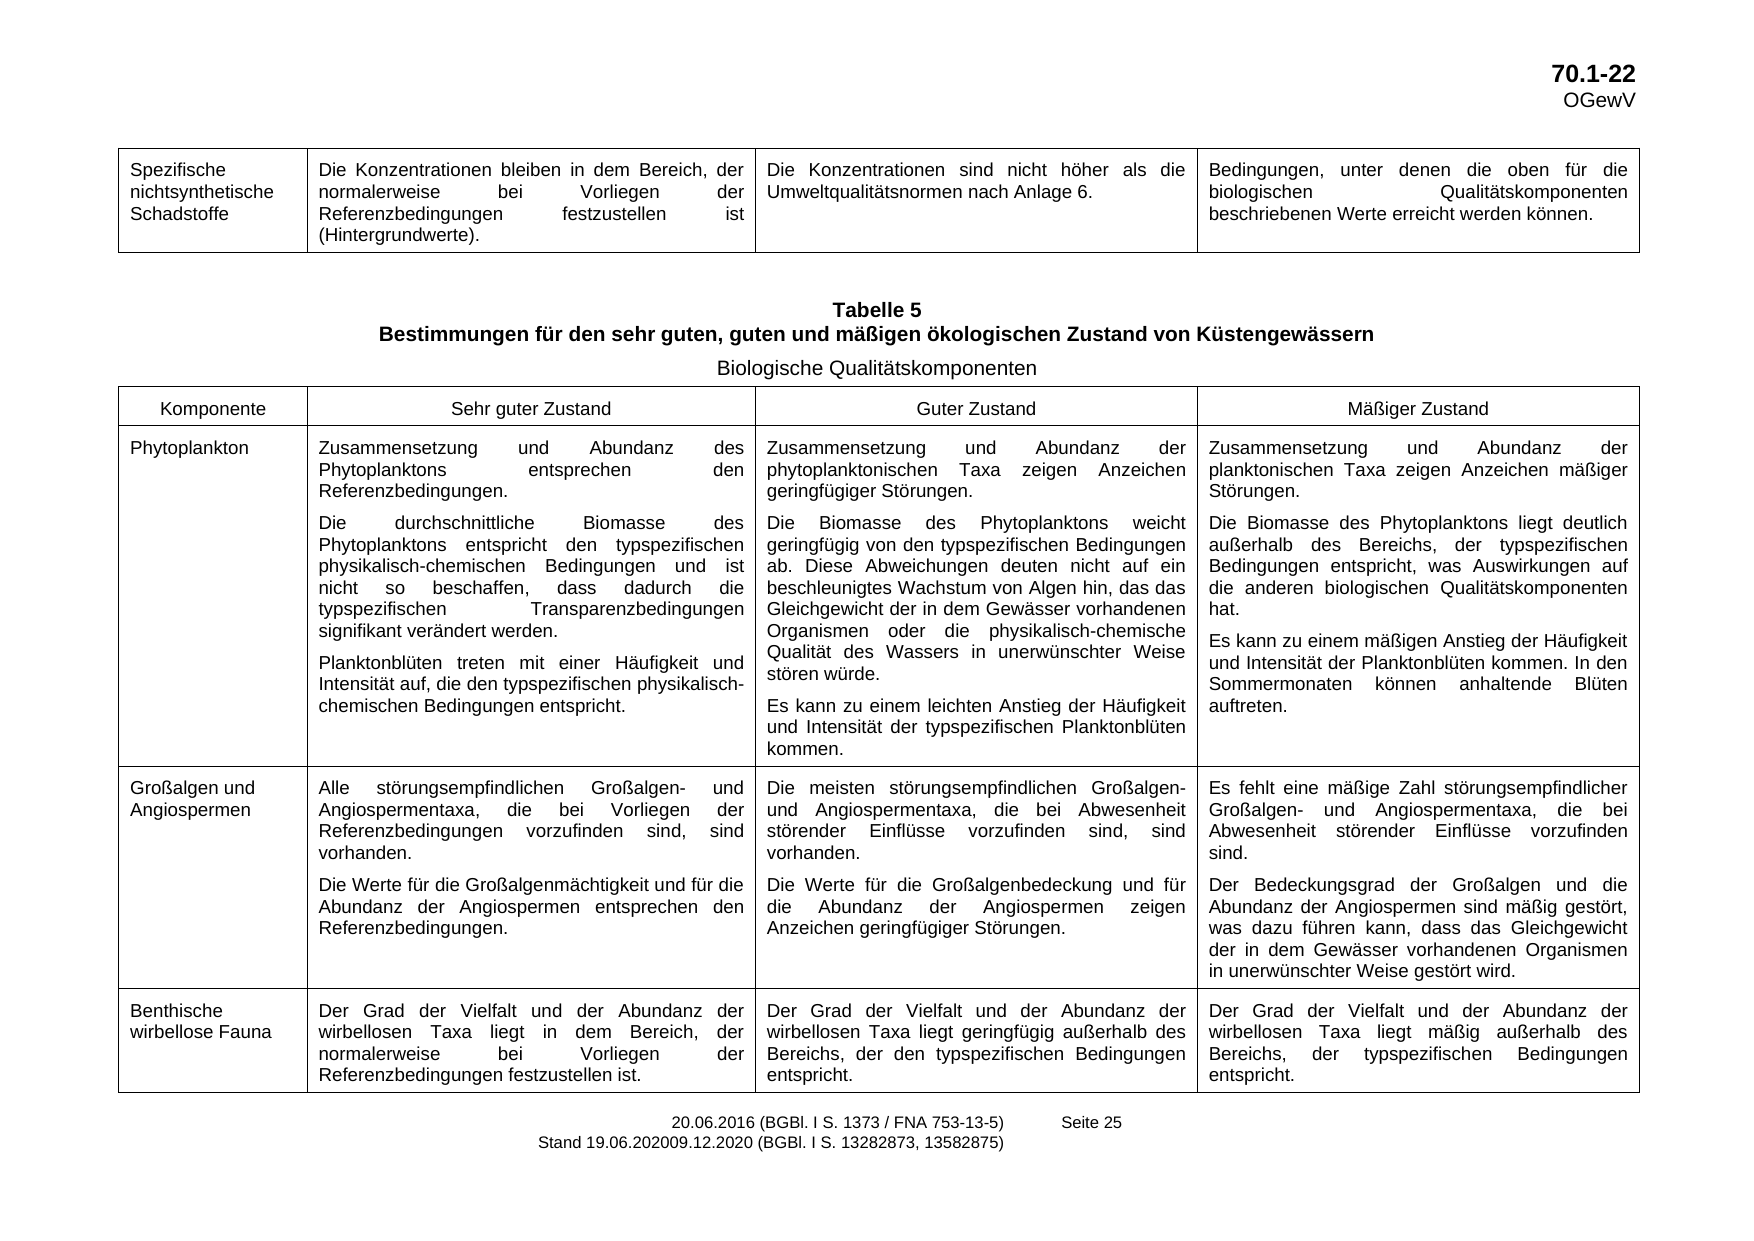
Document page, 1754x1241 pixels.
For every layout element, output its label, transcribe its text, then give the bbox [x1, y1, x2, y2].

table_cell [756, 989, 1197, 1092]
table_cell Die Konzentrationen bleiben in dem Bereich, der normalerweise bei Vorliegen der Referenzbedingungen festzustellen ist (Hintergrundwerte). [308, 149, 755, 252]
table_cell Zusammensetzung und Abundanz der planktonischen Taxa zeigen Anzeichen mäßiger Störungen. Die Biomasse des Phytoplanktons liegt deutlich außerhalb des Bereichs, der typspezifischen Bedingungen entspricht, was Auswirkungen auf die anderen biologischen Qualitätskomponenten hat. Es kann zu einem mäßigen Anstieg der Häufigkeit und Intensität der Planktonblüten kommen. In den Sommermonaten können anhaltende Blüten auftreten. [1198, 426, 1639, 766]
text Tabelle 5 Bestimmungen für den sehr guten, guten und mäßigen ökologischen Zustand von Küstengewässern [118, 297, 1636, 345]
table_cell Es fehlt eine mäßige Zahl störungsempfindlicher Großalgen- und Angiospermentaxa, die bei Abwesenheit störender Einflüsse vorzufinden sind. Der Bedeckungsgrad der Großalgen und die Abundanz der Angiospermen sind mäßig gestört, was dazu führen kann, dass das Gleichgewicht der in dem Gewässer vorhandenen Organismen in unerwünschter Weise gestört wird. [1198, 767, 1639, 988]
table_cell Benthische wirbellose Fauna [119, 989, 307, 1092]
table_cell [308, 989, 755, 1092]
table_cell Alle störungsempfindlichen Großalgen- und Angiospermentaxa, die bei Vorliegen der Referenzbedingungen vorzufinden sind, sind vorhanden. Die Werte für die Großalgenmächtigkeit und für die Abundanz der Angiospermen entsprechen den Referenzbedingungen. [308, 767, 755, 988]
text Biologische Qualitätskomponenten [118, 356, 1636, 380]
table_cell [1198, 149, 1639, 252]
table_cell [756, 149, 1197, 252]
table_header Sehr guter Zustand [308, 387, 755, 425]
table_cell Spezifische nichtsynthetische Schadstoffe [119, 149, 307, 252]
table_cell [1198, 989, 1639, 1092]
table_cell Zusammensetzung und Abundanz des Phytoplanktons entsprechen den Referenzbedingungen. Die durchschnittliche Biomasse des Phytoplanktons entspricht den typspezifischen physikalisch-chemischen Bedingungen und ist nicht so beschaffen, dass dadurch die typspezifischen Transparenzbedingungen signifikant verändert werden. Planktonblüten treten mit einer Häufigkeit und Intensität auf, die den typspezifischen physikalisch-chemischen Bedingungen entspricht. [308, 426, 755, 766]
table_cell Zusammensetzung und Abundanz der phytoplanktonischen Taxa zeigen Anzeichen geringfügiger Störungen. Die Biomasse des Phytoplanktons weicht geringfügig von den typspezifischen Bedingungen ab. Diese Abweichungen deuten nicht auf ein beschleunigtes Wachstum von Algen hin, das das Gleichgewicht der in dem Gewässer vorhandenen Organismen oder die physikalisch-chemische Qualität des Wassers in unerwünschter Weise stören würde. Es kann zu einem leichten Anstieg der Häufigkeit und Intensität der typspezifischen Planktonblüten kommen. [756, 426, 1197, 766]
table_header Komponente [119, 387, 307, 425]
table_header Mäßiger Zustand [1198, 387, 1639, 425]
table_cell Die meisten störungsempfindlichen Großalgen- und Angiospermentaxa, die bei Abwesenheit störender Einflüsse vorzufinden sind, sind vorhanden. Die Werte für die Großalgenbedeckung und für die Abundanz der Angiospermen zeigen Anzeichen geringfügiger Störungen. [756, 767, 1197, 988]
table_cell Phytoplankton [119, 426, 307, 766]
table_cell Großalgen und Angiospermen [119, 767, 307, 988]
table_header Guter Zustand [756, 387, 1197, 425]
